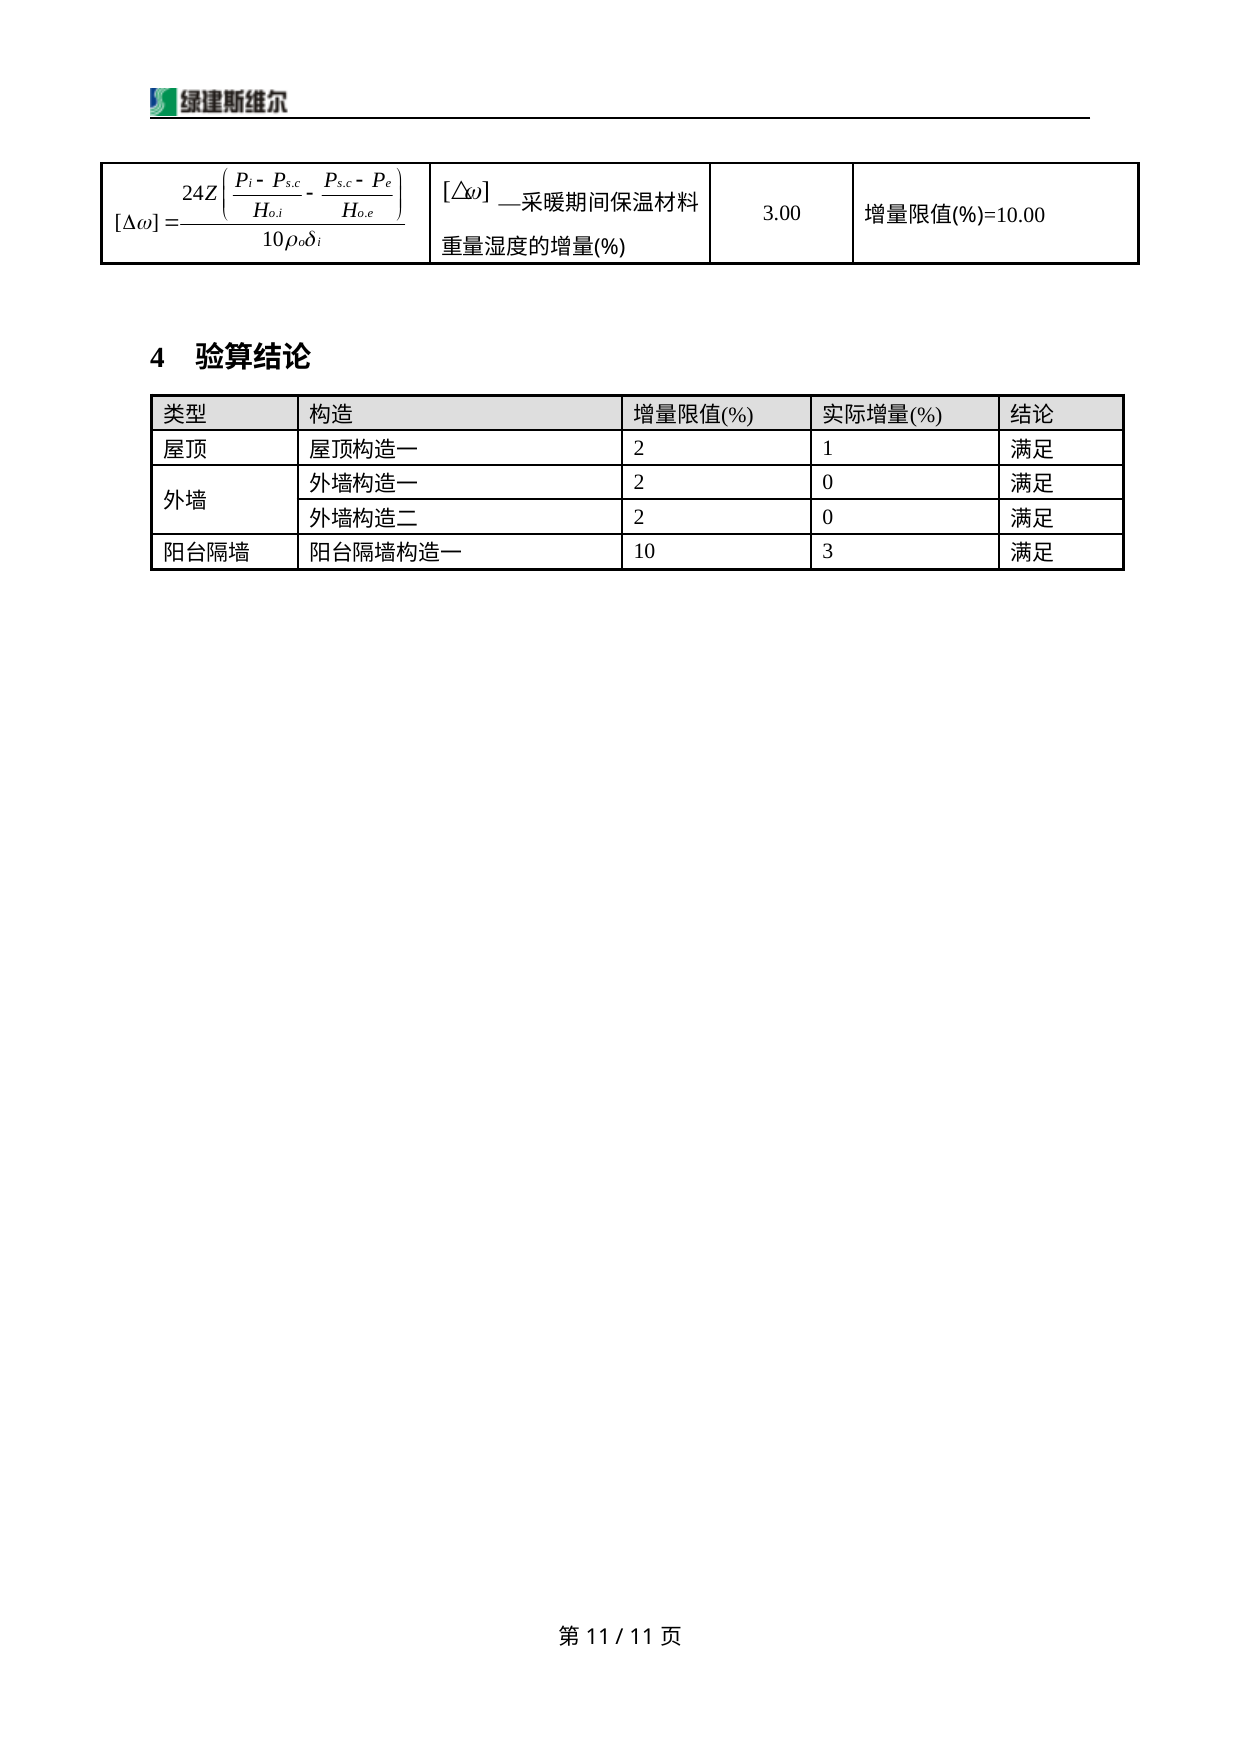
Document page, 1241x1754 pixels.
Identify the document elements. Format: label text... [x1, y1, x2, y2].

table_cell 3 [812, 535, 998, 567]
table_cell —采暖期间保温材料重量湿度的增量(%) [431, 164, 709, 262]
table_cell 2 [623, 466, 810, 498]
table_cell 1 [812, 431, 998, 464]
table_cell 满足 [1000, 466, 1122, 498]
table_header 构造 [299, 397, 621, 429]
subtitle 验算结论 [150, 322, 1090, 387]
table_cell 3.00 [711, 164, 852, 262]
table_cell 阳台隔墙构造一 [299, 535, 621, 567]
table_cell 满足 [1000, 535, 1122, 567]
table_cell 满足 [1000, 500, 1122, 533]
table_cell 10 [623, 535, 810, 567]
table_cell 2 [623, 431, 810, 464]
table_header 实际增量(%) [812, 397, 998, 429]
picture [150, 88, 291, 116]
table_cell 满足 [1000, 431, 1122, 464]
table_cell 阳台隔墙 [153, 535, 297, 567]
table_cell 增量限值(%)=10.00 [854, 164, 1137, 262]
table_cell 屋顶构造一 [299, 431, 621, 464]
table_cell 0 [812, 500, 998, 533]
table_cell 外墙 [153, 466, 297, 533]
table_cell 屋顶 [153, 431, 297, 464]
table_cell 外墙构造一 [299, 466, 621, 498]
table_header 类型 [153, 397, 297, 429]
table_header 增量限值(%) [623, 397, 810, 429]
table_cell [103, 164, 429, 262]
table_header 结论 [1000, 397, 1122, 429]
table_cell 0 [812, 466, 998, 498]
table_cell 外墙构造二 [299, 500, 621, 533]
table_cell 2 [623, 500, 810, 533]
